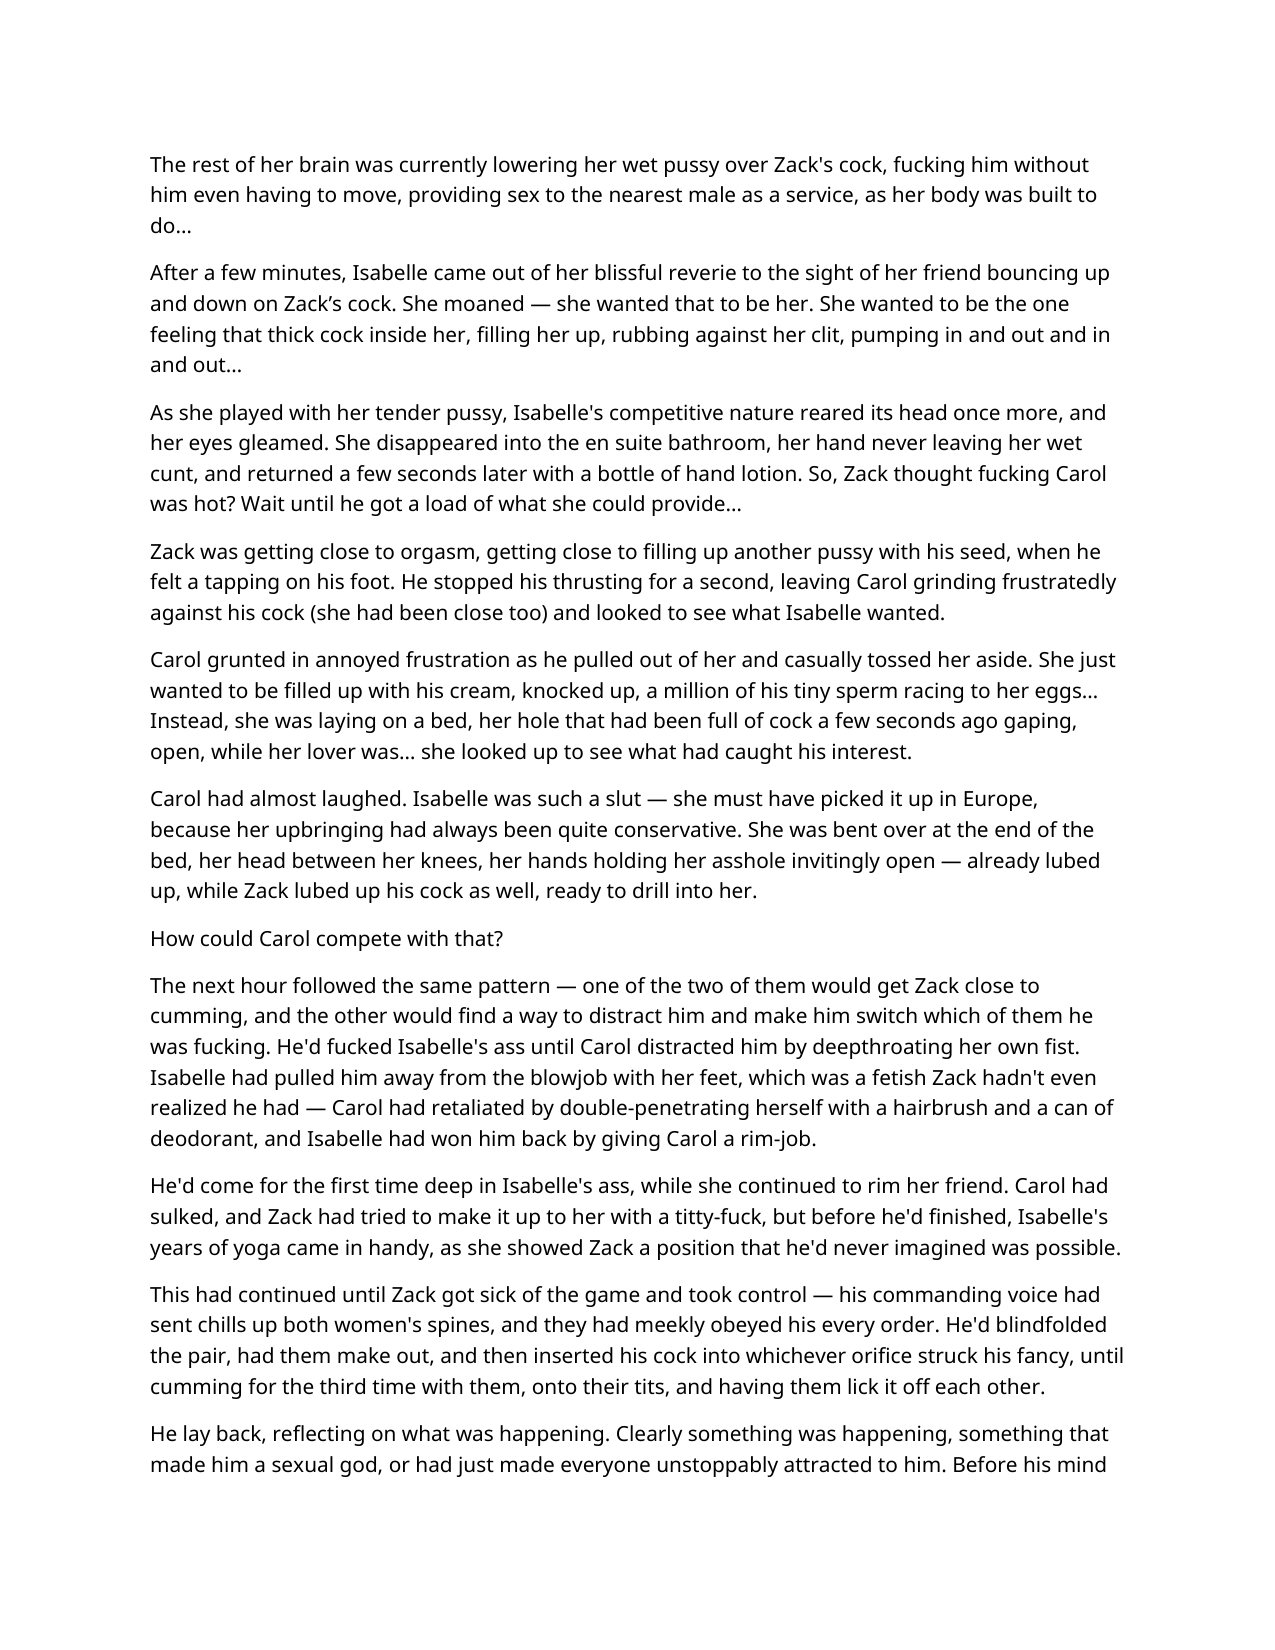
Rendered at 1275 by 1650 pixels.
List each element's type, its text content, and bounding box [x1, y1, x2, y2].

text Carol grunted in annoyed frustration as he pulled out of her and casually tossed her aside. She just wanted to be filled up with his cream, knocked up, a million of his tiny sperm racing to her eggs… Instead, she was laying on a bed, her hole that had been full of cock a few seconds ago gaping, open, while her lover was… she looked up to see what had caught his interest. [150, 645, 1125, 766]
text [150, 1419, 1125, 1478]
text He'd come for the first time deep in Isabelle's ass, while she continued to rim her friend. Carol had sulked, and Zack had tried to make it up to her with a titty-fuck, but before he'd finished, Isabelle's years of yoga came in handy, as she showed Zack a position that he'd never imagined was possible. [150, 1171, 1125, 1261]
text The rest of her brain was currently lowering her wet pussy over Zack's cock, fucking him without him even having to move, providing sex to the nearest male as a service, as her body was built to do… [150, 150, 1125, 240]
text This had continued until Zack got sick of the game and took control — his commanding voice had sent chills up both women's spines, and they had meekly obeyed his every order. He'd blindfolded the pair, had them make out, and then inserted his cock into whichever orifice struck his fancy, until cumming for the third time with them, onto their tits, and having them lick it off each other. [150, 1280, 1125, 1400]
text How could Carol compete with that? [150, 924, 1125, 952]
text Zack was getting close to orgasm, getting close to filling up another pussy with his seed, when he felt a tapping on his foot. He stopped his thrusting for a second, leaving Carol grinding frustratedly against his cock (she had been close too) and looked to see what Isabelle wanted. [150, 537, 1125, 627]
text As she played with her tender pussy, Isabelle's competitive nature reared its head once more, and her eyes gleamed. She disappeared into the en suite bathroom, her hand never leaving her wet cunt, and returned a few seconds later with a bottle of hand lotion. So, Zack thought fucking Carol was hot? Wait until he got a load of what she could provide… [150, 398, 1125, 518]
text The next hour followed the same pattern — one of the two of them would get Zack close to cumming, and the other would find a way to distract him and make him switch which of them he was fucking. He'd fucked Isabelle's ass until Carol distracted him by deepthroating her own fist. Isabelle had pulled him away from the blowjob with her feet, which was a fetish Zack hadn't even realized he had — Carol had retaliated by double-penetrating herself with a hairbrush and a can of deodorant, and Isabelle had won him back by giving Carol a rim-job. [150, 971, 1125, 1153]
text After a few minutes, Isabelle came out of her blissful reverie to the sight of her friend bouncing up and down on Zack’s cock. She moaned — she wanted that to be her. She wanted to be the one feeling that thick cock inside her, filling her up, rubbing against her clit, pumping in and out and in and out… [150, 258, 1125, 379]
text Carol had almost laughed. Isabelle was such a slut — she must have picked it up in Europe, because her upbringing had always been quite conservative. She was bent over at the end of the bed, her head between her knees, her hands holding her asshole invitingly open — already lubed up, while Zack lubed up his cock as well, ready to drill into her. [150, 784, 1125, 905]
